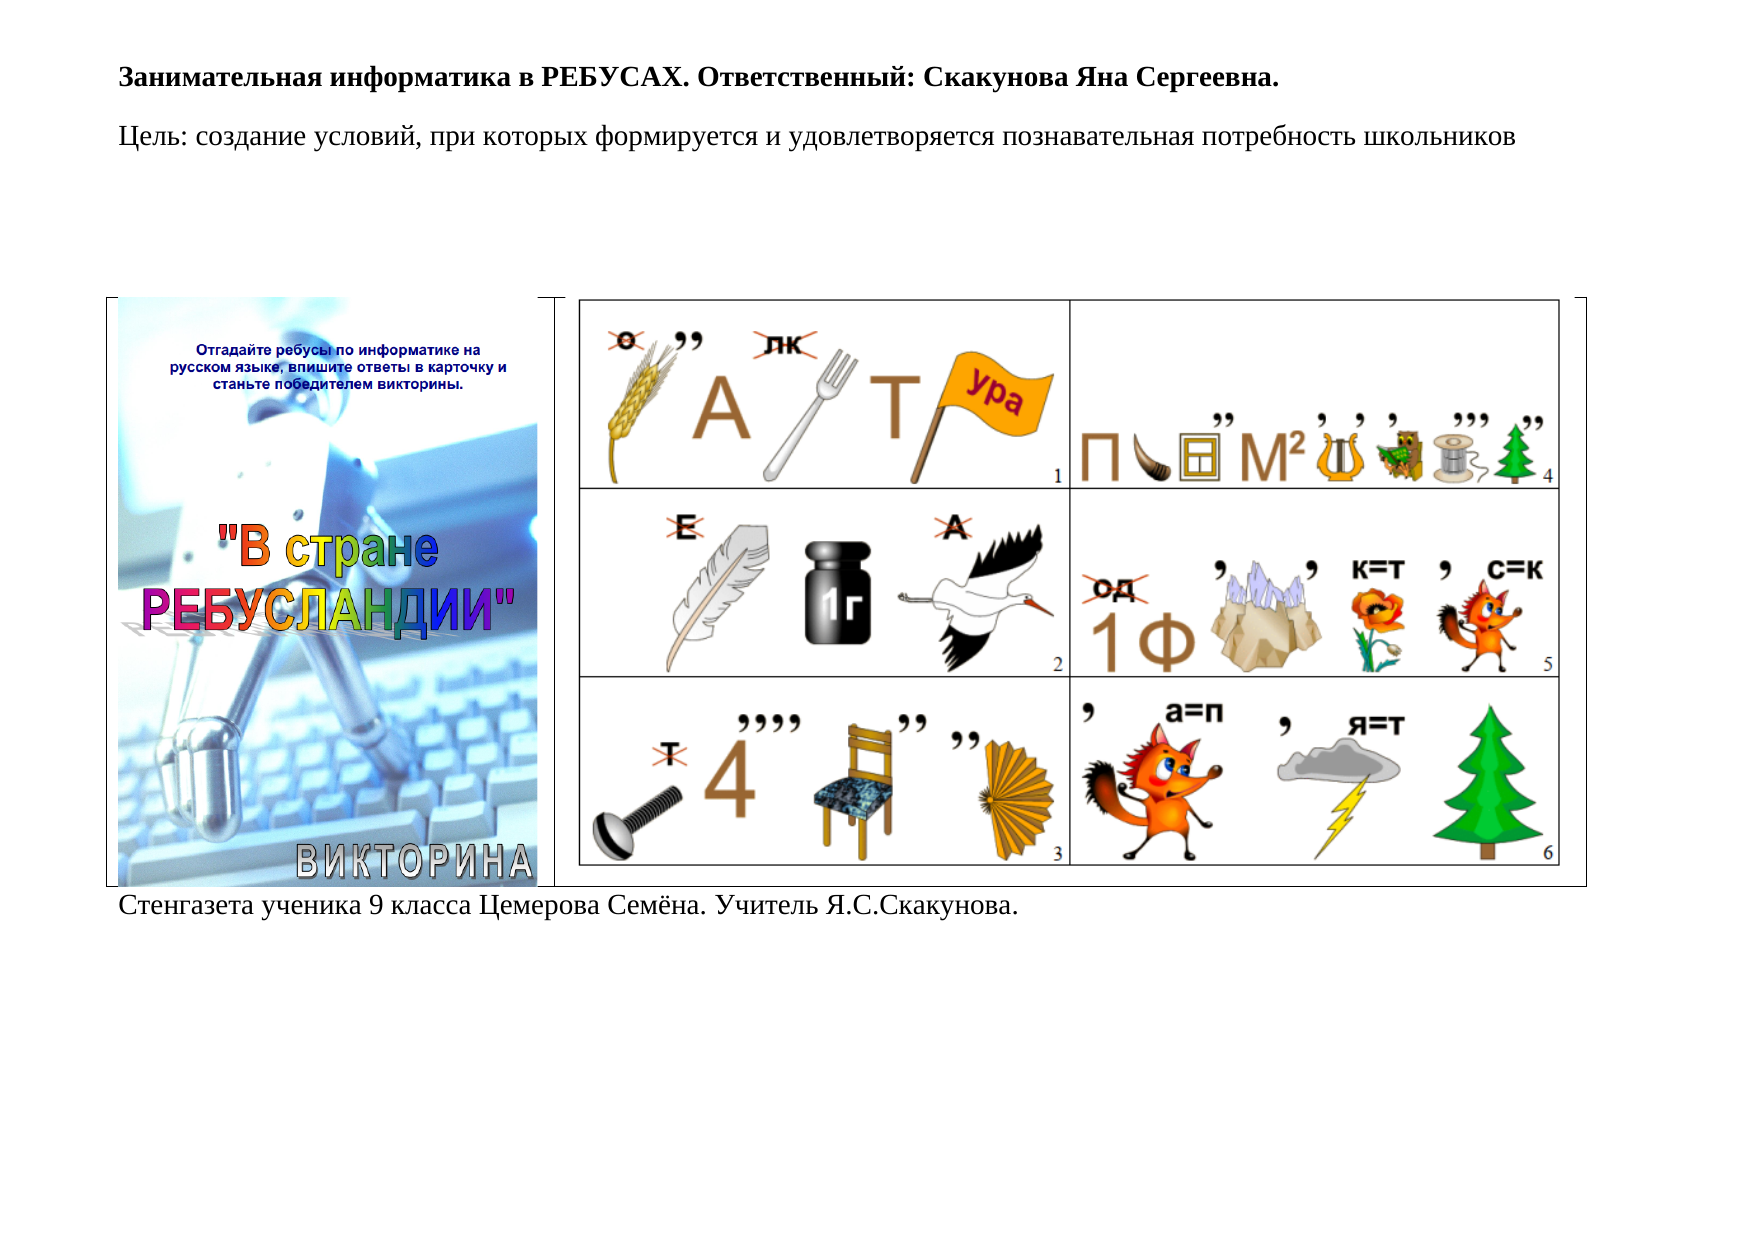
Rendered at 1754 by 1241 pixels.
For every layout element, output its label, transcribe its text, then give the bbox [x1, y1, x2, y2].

text Цель: создание условий, при которых формируется и удовлетворяется познавательная потребность школьников [118, 118, 1636, 152]
text Занимательная информатика в РЕБУСАХ. Ответственный: Скакунова Яна Сергеевна. [118, 59, 1636, 93]
table_header [538, 298, 554, 886]
picture [565, 297, 1575, 876]
table_header [555, 298, 1586, 886]
table_header [107, 298, 118, 886]
picture [118, 297, 538, 887]
text Стенгазета ученика 9 класса Цемерова Семёна. Учитель Я.С.Скакунова. [118, 887, 1636, 921]
